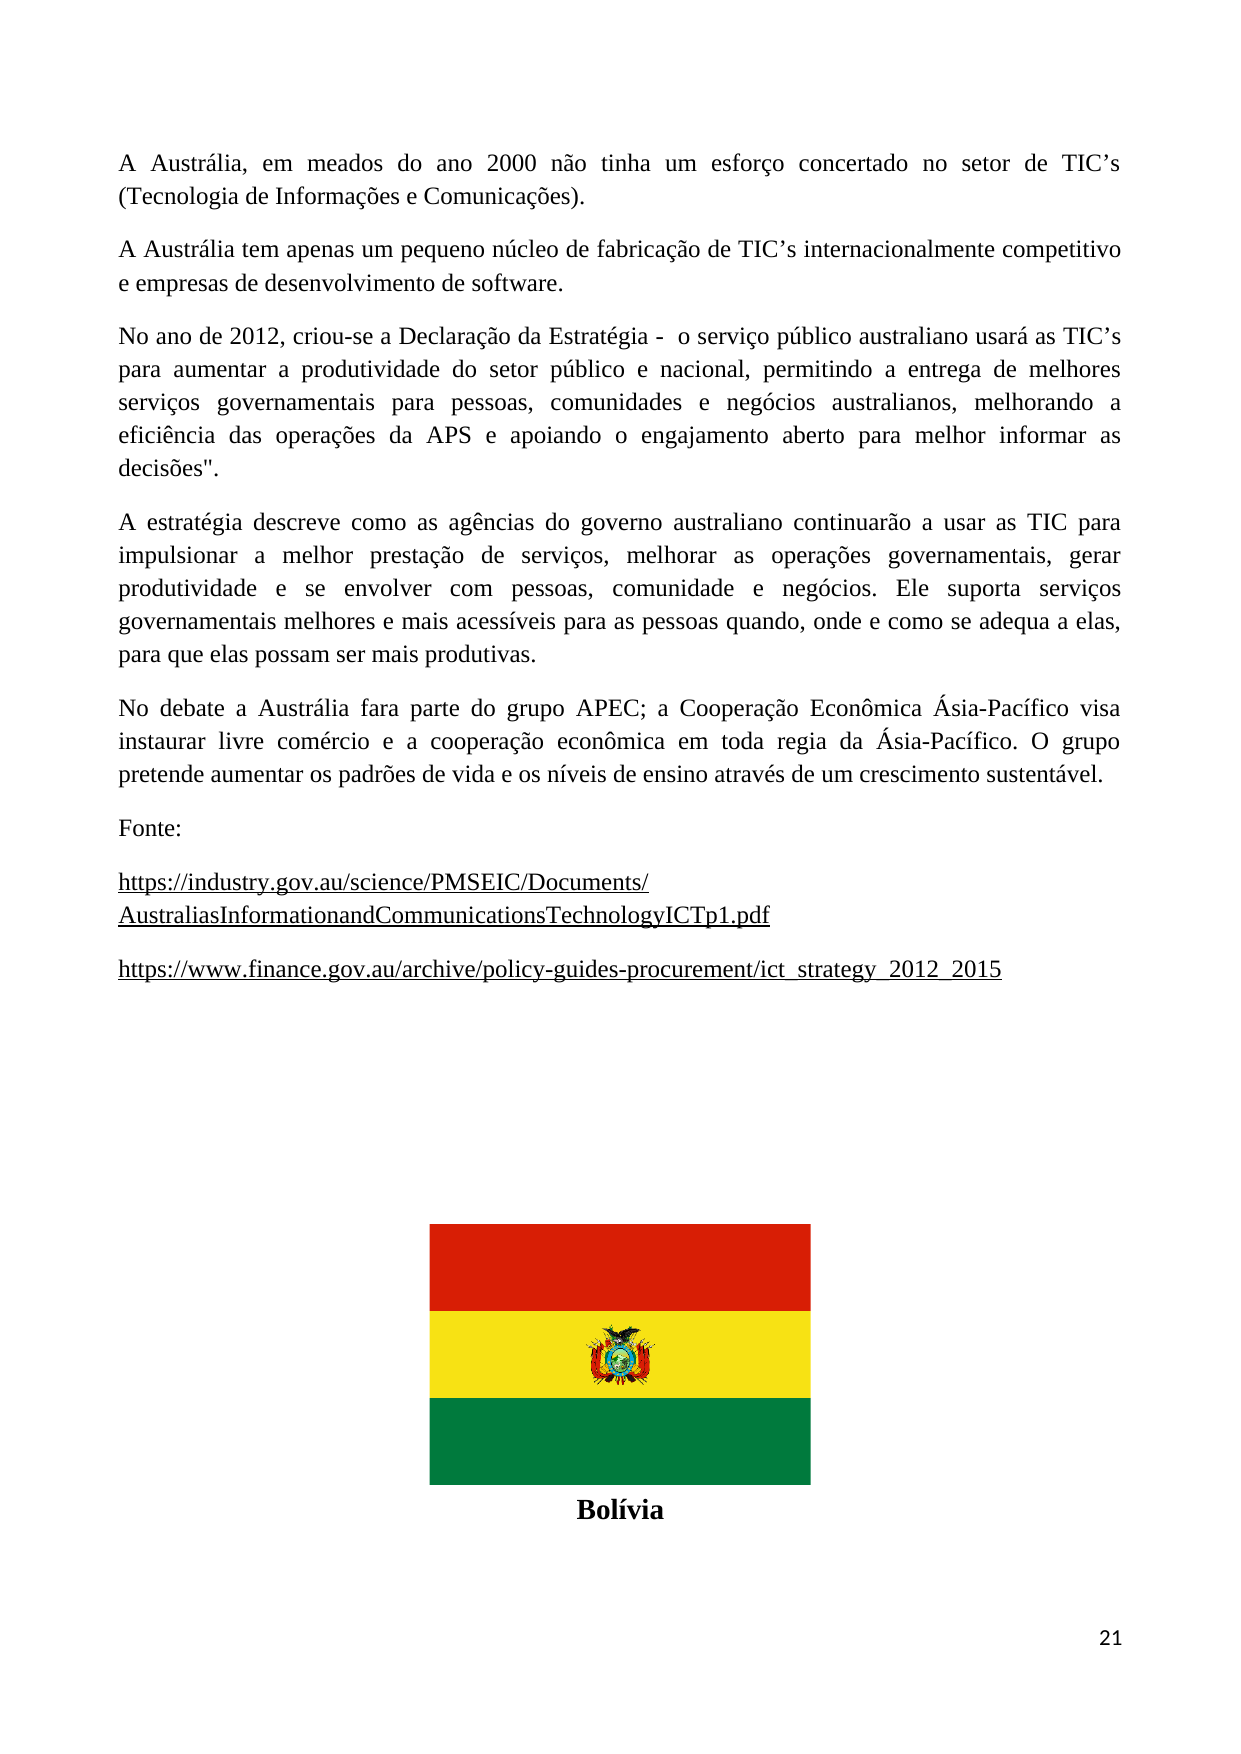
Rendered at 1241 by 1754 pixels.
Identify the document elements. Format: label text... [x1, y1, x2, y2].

text A Austrália tem apenas um pequeno núcleo de fabricação de TIC’s internacionalmente competitivo e empresas de desenvolvimento de software. [118, 234, 1122, 296]
text https://www.finance.gov.au/archive/policy-guides-procurement/ict_strategy_2012_2015 [118, 954, 1122, 983]
text A Austrália, em meados do ano 2000 não tinha um esforço concertado no setor de TIC’s (Tecnologia de Informações e Comunicações). [118, 148, 1122, 209]
picture [429, 1224, 811, 1485]
text https://industry.gov.au/science/PMSEIC/Documents/AustraliasInformationandCommunicationsTechnologyICTp1.pdf [118, 867, 1122, 929]
text No ano de 2012, criou-se a Declaração da Estratégia - o serviço público australiano usará as TIC’s para aumentar a produtividade do setor público e nacional, permitindo a entrega de melhores serviços governamentais para pessoas, comunidades e negócios australianos, melhorando a eficiência das operações da APS e apoiando o engajamento aberto para melhor informar as decisões". [118, 321, 1122, 482]
text A estratégia descreve como as agências do governo australiano continuarão a usar as TIC para impulsionar a melhor prestação de serviços, melhorar as operações governamentais, gerar produtividade e se envolver com pessoas, comunidade e negócios. Ele suporta serviços governamentais melhores e mais acessíveis para as pessoas quando, onde e como se adequa a elas, para que elas possam ser mais produtivas. [118, 507, 1122, 668]
text Fonte: [118, 813, 1122, 842]
text Bolívia [118, 1492, 1122, 1526]
text No debate a Austrália fara parte do grupo APEC; a Cooperação Econômica Ásia-Pacífico visa instaurar livre comércio e a cooperação econômica em toda regia da Ásia-Pacífico. O grupo pretende aumentar os padrões de vida e os níveis de ensino através de um crescimento sustentável. [118, 693, 1122, 788]
